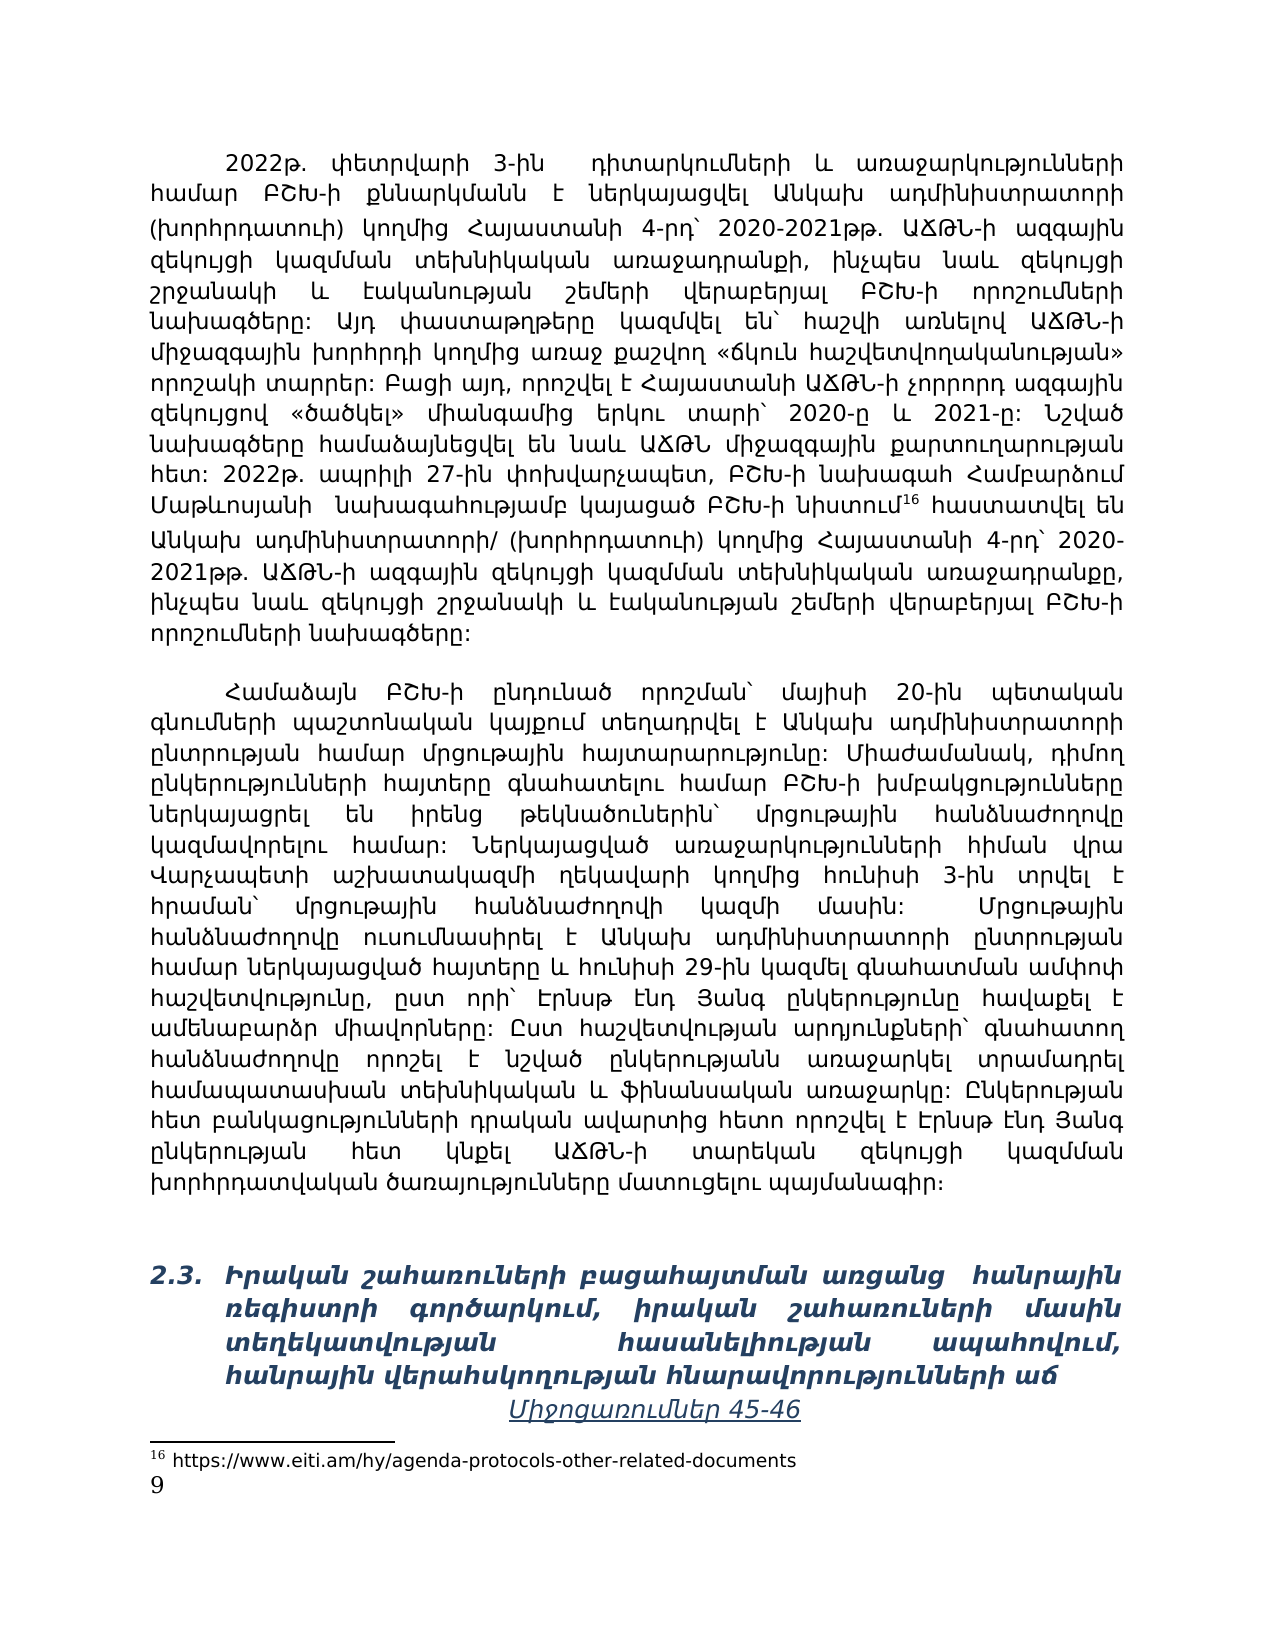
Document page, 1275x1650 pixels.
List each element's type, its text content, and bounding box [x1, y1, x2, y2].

list Միջոցառումներ 45-46 [187, 1395, 1125, 1424]
text 2022թ. փետրվարի 3-ին դիտարկումների և առաջարկությունների համար ԲՇԽ-ի քննարկմանն է ներկայացվել Անկախ ադմինիստրատորի (խորհրդատուի) կողմից Հայաստանի 4-րդ՝ 2020-2021թթ. ԱՃԹՆ-ի ազգային զեկույցի կազմման տեխնիկական առաջադրանքի, ինչպես նաև զեկույցի շրջանակի և էականության շեմերի վերաբերյալ ԲՇԽ-ի որոշումների նախագծերը: Այդ փաստաթղթերը կազմվել են՝ հաշվի առնելով ԱՃԹՆ-ի միջազգային խորհրդի կողմից առաջ քաշվող «ճկուն հաշվետվողականության» որոշակի տարրեր: Բացի այդ, որոշվել է Հայաստանի ԱՃԹՆ-ի չորրորդ ազգային զեկույցով «ծածկել» միանգամից երկու տարի՝ 2020-ը և 2021-ը: Նշված նախագծերը համաձայնեցվել են նաև ԱՃԹՆ միջազգային քարտուղարության հետ: 2022թ. ապրիլի 27-ին փոխվարչապետ, ԲՇԽ-ի նախագահ Համբարձում Մաթևոսյանի նախագահությամբ կայացած ԲՇԽ-ի նիստում հաստատվել են Անկախ ադմինիստրատորի/ (խորհրդատուի) կողմից Հայաստանի 4-րդ՝ 2020-2021թթ. ԱՃԹՆ-ի ազգային զեկույցի կազմման տեխնիկական առաջադրանքը, ինչպես նաև զեկույցի շրջանակի և էականության շեմերի վերաբերյալ ԲՇԽ-ի որոշումների նախագծերը: [150, 150, 1125, 647]
list Իրական շահառուների բացահայտման առցանց հանրային ռեգիստրի գործարկում, իրական շահառուների մասին տեղեկատվության հասանելիության ապահովում, հանրային վերահսկողության հնարավորությունների աճ [150, 1261, 1125, 1391]
text Համաձայն ԲՇԽ-ի ընդունած որոշման՝ մայիսի 20-ին պետական գնումների պաշտոնական կայքում տեղադրվել է Անկախ ադմինիստրատորի ընտրության համար մրցութային հայտարարությունը: Միաժամանակ, դիմող ընկերությունների հայտերը գնահատելու համար ԲՇԽ-ի խմբակցությունները ներկայացրել են իրենց թեկնածուներին՝ մրցութային հանձնաժողովը կազմավորելու համար: Ներկայացված առաջարկությունների հիման վրա Վարչապետի աշխատակազմի ղեկավարի կողմից հունիսի 3-ին տրվել է հրաման՝ մրցութային հանձնաժողովի կազմի մասին: Մրցութային հանձնաժողովը ուսումնասիրել է Անկախ ադմինիստրատորի ընտրության համար ներկայացված հայտերը և հունիսի 29-ին կազմել գնահատման ամփոփ հաշվետվությունը, ըստ որի՝ Էրնսթ էնդ Յանգ ընկերությունը հավաքել է ամենաբարձր միավորները: Ըստ հաշվետվության արդյունքների՝ գնահատող հանձնաժողովը որոշել է նշված ընկերությանն առաջարկել տրամադրել համապատասխան տեխնիկական և ֆինանսական առաջարկը: Ընկերության հետ բանկացությունների դրական ավարտից հետո որոշվել է Էրնսթ էնդ Յանգ ընկերության հետ կնքել ԱՃԹՆ-ի տարեկան զեկույցի կազմման խորհրդատվական ծառայությունները մատուցելու պայմանագիր։ [150, 679, 1125, 1195]
